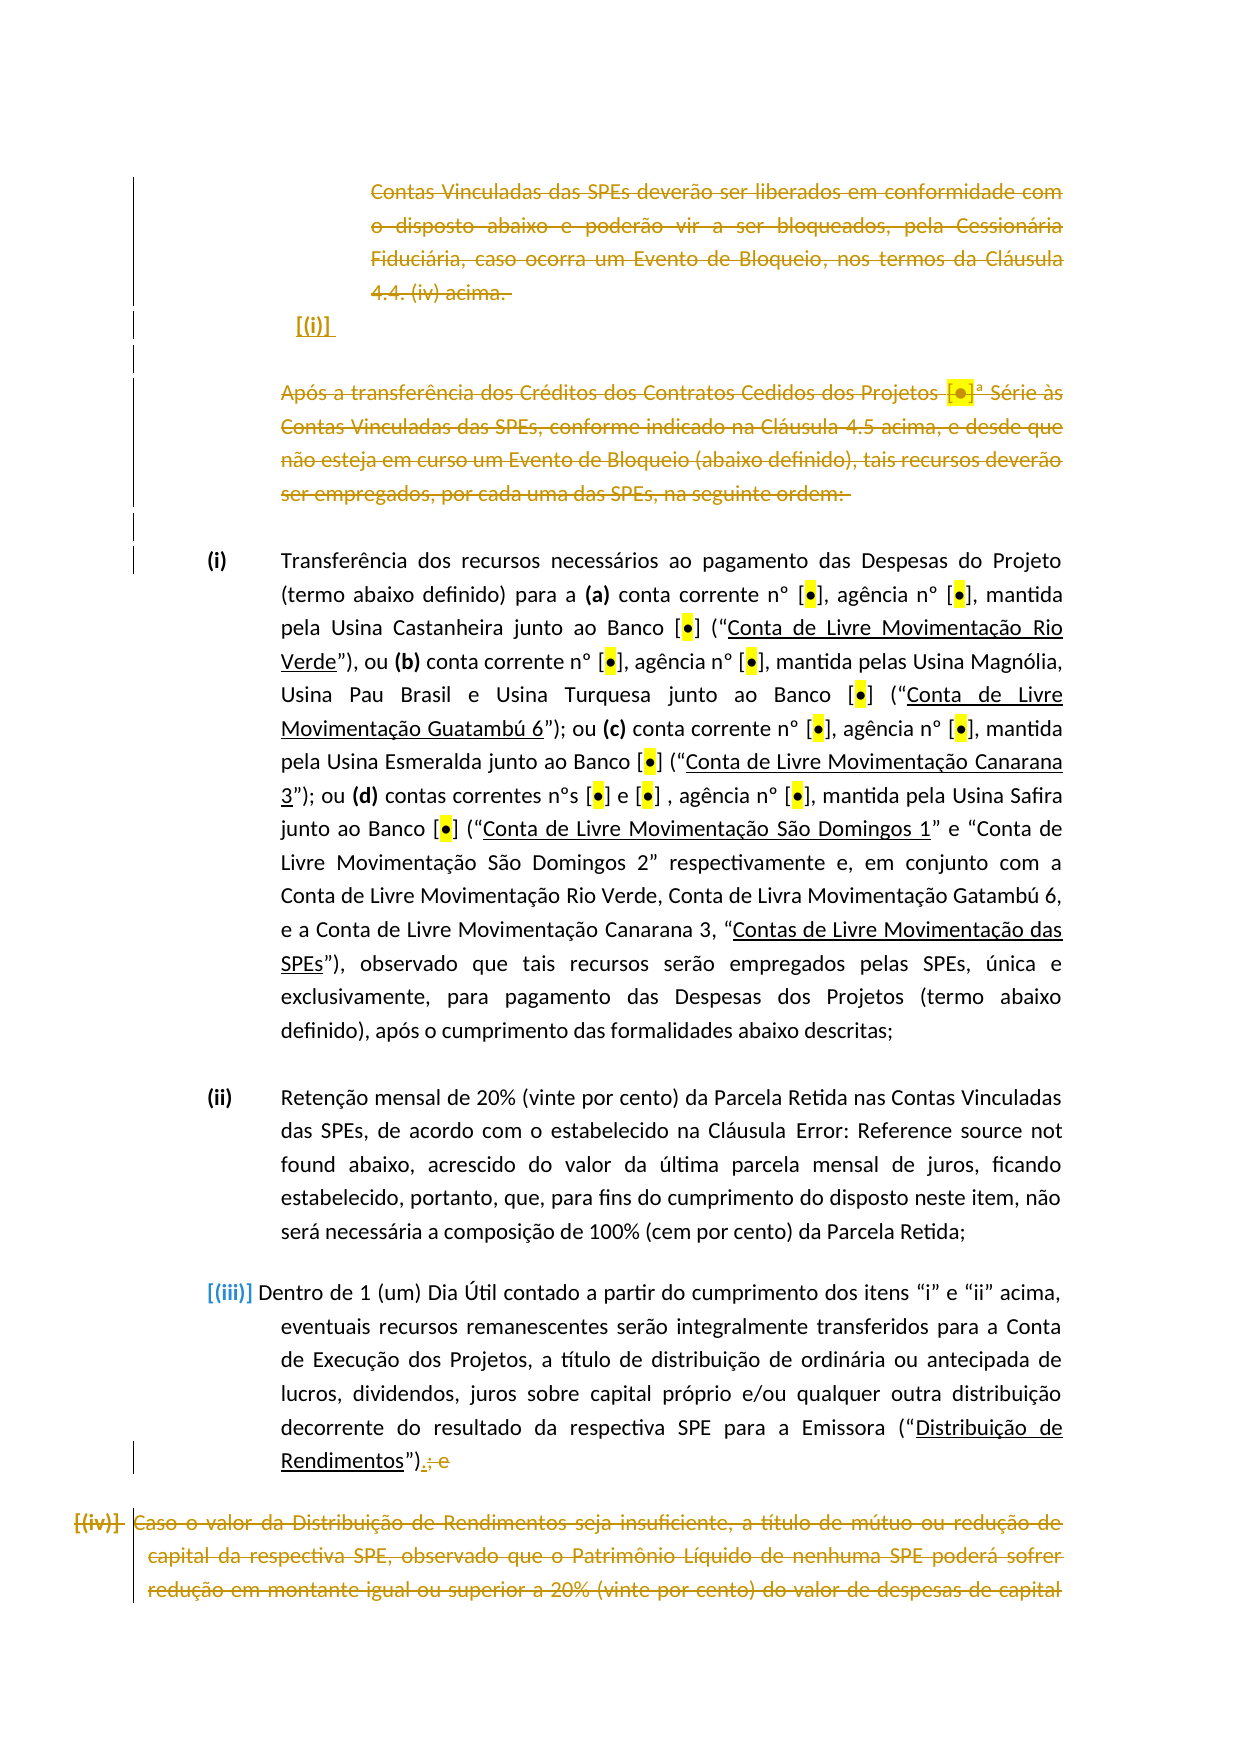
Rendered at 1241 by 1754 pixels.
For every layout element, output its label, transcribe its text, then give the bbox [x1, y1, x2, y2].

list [296, 177, 1063, 306]
list Transferência dos recursos necessários ao pagamento das Despesas do Projeto (termo abaixo definido) para a (a) conta corrente nº [•], agência nº [•], mantida pela Usina Castanheira junto ao Banco [•] (“Conta de Livre Movimentação Rio Verde”), ou (b) conta corrente nº [•], agência nº [•], mantida pelas Usina Magnólia, Usina Pau Brasil e Usina Turquesa junto ao Banco [•] (“Conta de Livre Movimentação Guatambú 6”); ou (c) conta corrente nº [•], agência nº [•], mantida pela Usina Esmeralda junto ao Banco [•] (“Conta de Livre Movimentação Canarana 3”); ou (d) contas correntes nºs [•] e [•] , agência nº [•], mantida pela Usina Safira junto ao Banco [•] (“Conta de Livre Movimentação São Domingos 1” e “Conta de Livre Movimentação São Domingos 2” respectivamente e, em conjunto com a Conta de Livre Movimentação Rio Verde, Conta de Livra Movimentação Gatambú 6, e a Conta de Livre Movimentação Canarana 3, “Contas de Livre Movimentação das SPEs”), observado que tais recursos serão empregados pelas SPEs, única e exclusivamente, para pagamento das Despesas dos Projetos (termo abaixo definido), após o cumprimento das formalidades abaixo descritas; [207, 546, 1063, 1044]
list Dentro de 1 (um) Dia Útil contado a partir do cumprimento dos itens “i” e “ii” acima, eventuais recursos remanescentes serão integralmente transferidos para a Conta de Execução dos Projetos, a título de distribuição de ordinária ou antecipada de lucros, dividendos, juros sobre capital próprio e/ou qualquer outra distribuição decorrente do resultado da respectiva SPE para a Emissora (“Distribuição de Rendimentos”) [207, 1278, 1063, 1474]
